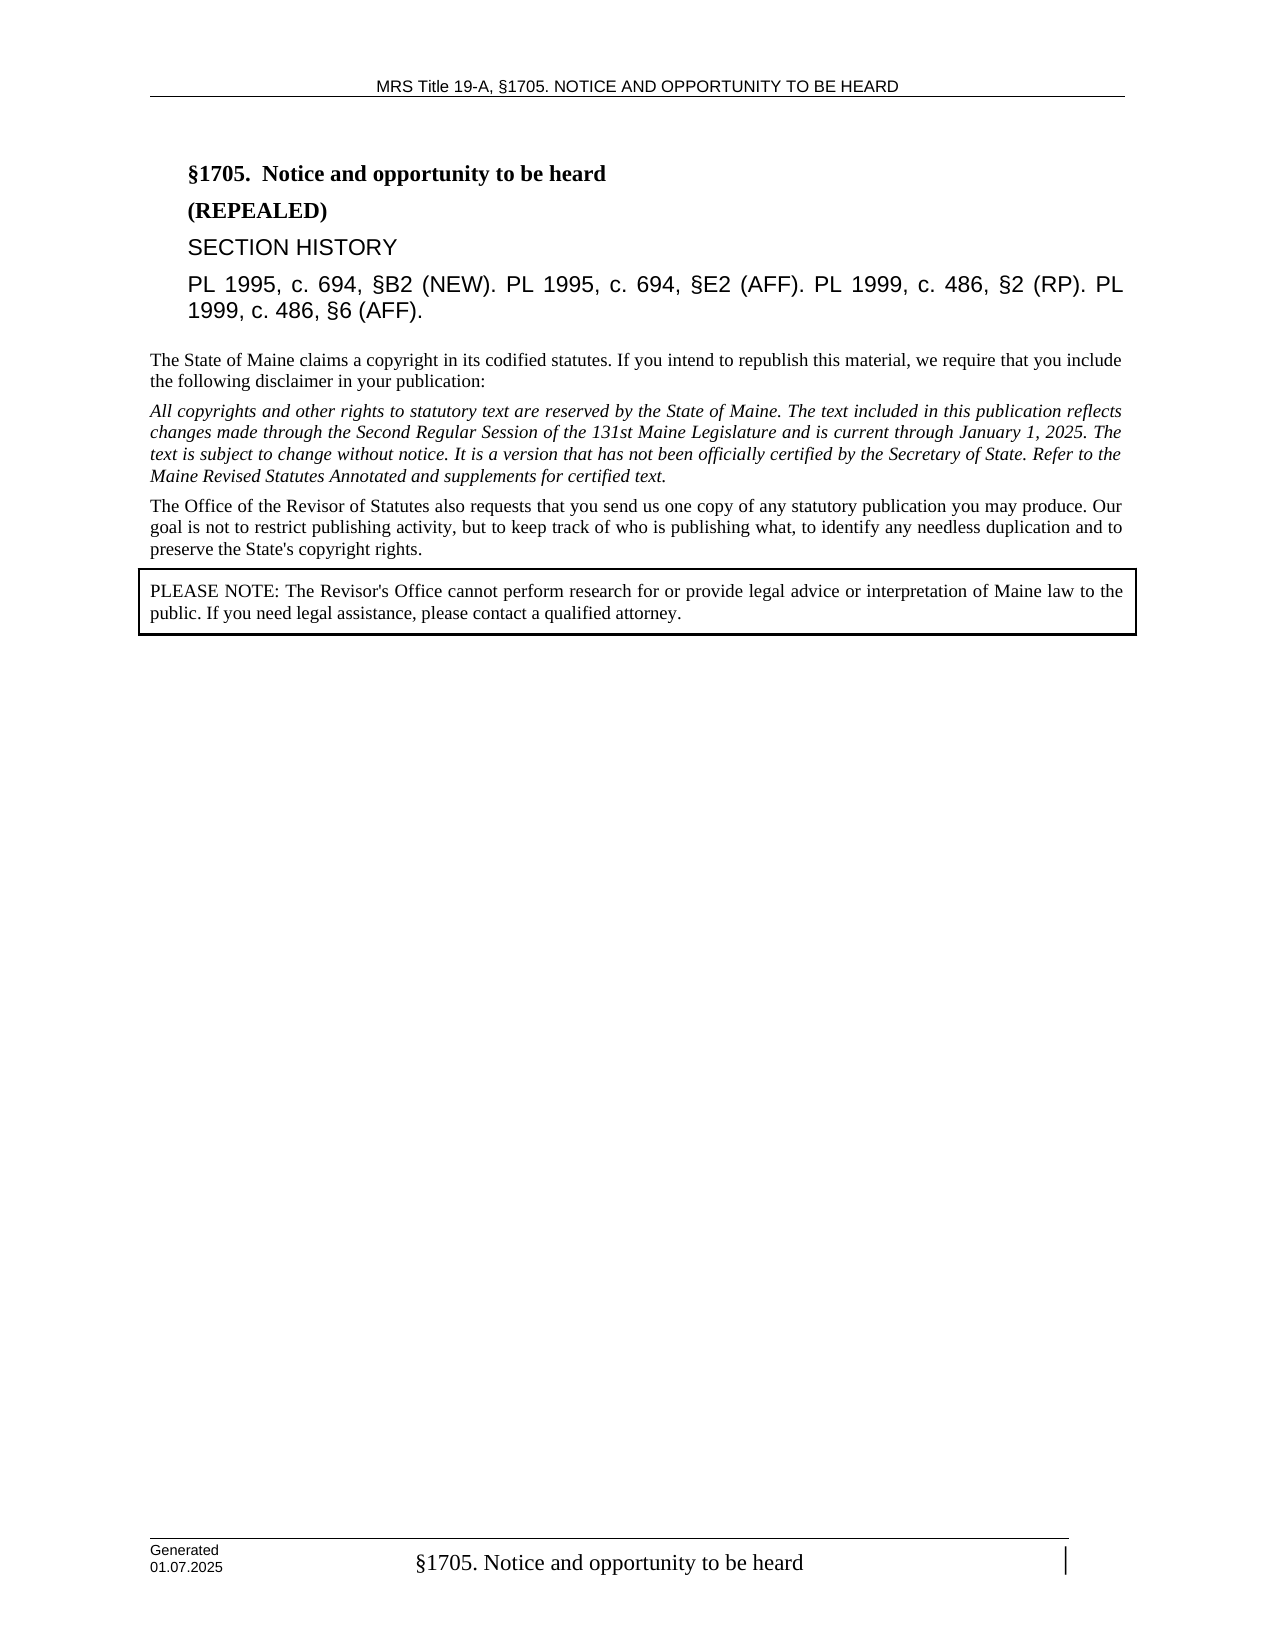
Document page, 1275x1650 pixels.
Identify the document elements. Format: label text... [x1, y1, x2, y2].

text The State of Maine claims a copyright in its codified statutes. If you intend to republish this material, we require that you include the following disclaimer in your publication: [150, 348, 1125, 392]
text (REPEALED) [187, 197, 1125, 223]
text SECTION HISTORY [187, 234, 1125, 260]
text PLEASE NOTE: The Revisor's Office cannot perform research for or provide legal advice or interpretation of Maine law to the public. If you need legal assistance, please contact a qualified attorney. [140, 570, 1135, 633]
text The Office of the Revisor of Statutes also requests that you send us one copy of any statutory publication you may produce. Our goal is not to restrict publishing activity, but to keep track of who is publishing what, to identify any needless duplication and to preserve the State's copyright rights. [150, 494, 1125, 559]
text All copyrights and other rights to statutory text are reserved by the State of Maine. The text included in this publication reflects changes made through the Second Regular Session of the 131st Maine Legislature and is current through January 1, 2025 . The text is subject to change without notice. It is a version that has not been officially certified by the Secretary of State. Refer to the Maine Revised Statutes Annotated and supplements for certified text. [150, 400, 1125, 486]
text PL 1995, c. 694, §B2 (NEW). PL 1995, c. 694, §E2 (AFF). PL 1999, c. 486, §2 (RP). PL 1999, c. 486, §6 (AFF). [187, 271, 1125, 323]
text §1705. Notice and opportunity to be heard [187, 160, 1125, 187]
